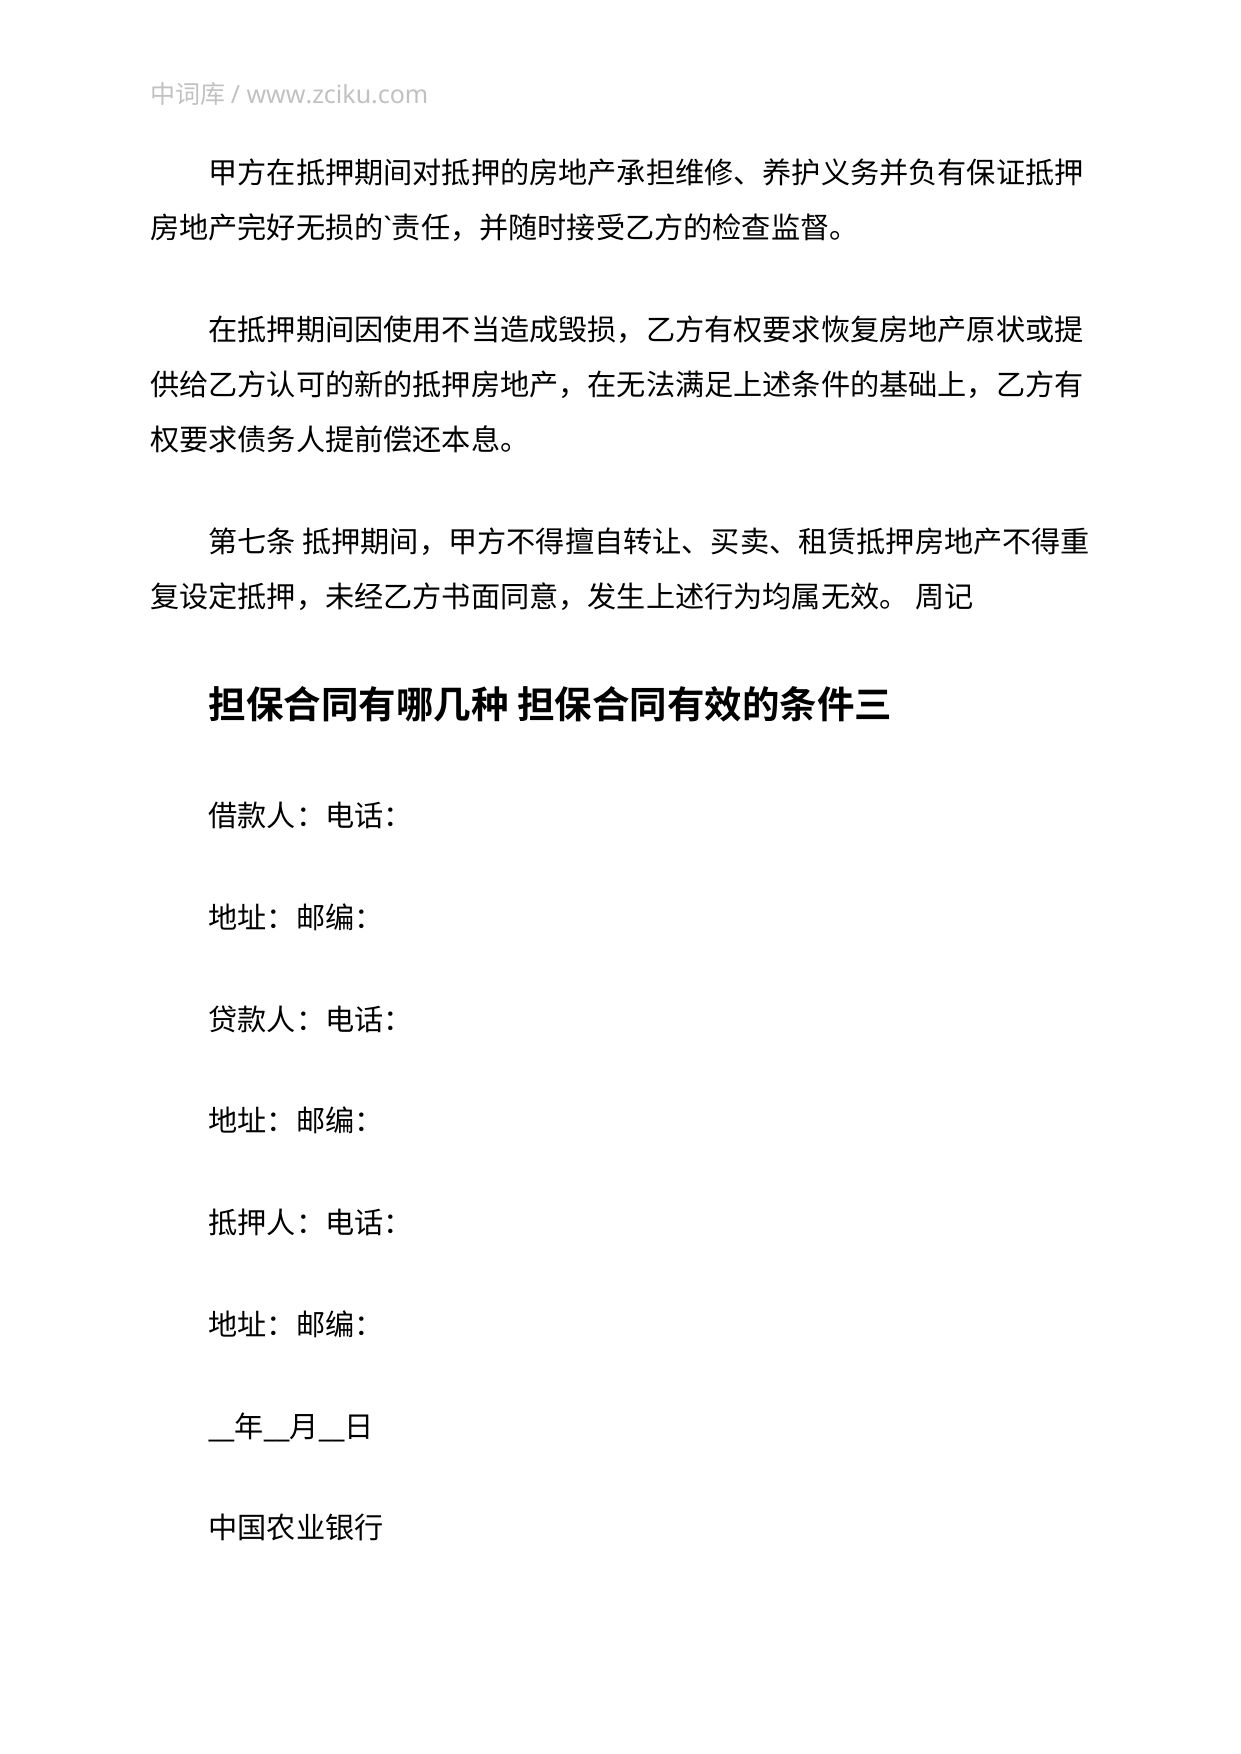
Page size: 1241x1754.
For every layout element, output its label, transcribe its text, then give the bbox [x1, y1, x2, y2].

text 地址：邮编： [150, 1301, 1090, 1344]
text 在抵押期间因使用不当造成毁损，乙方有权要求恢复房地产原状或提供给乙方认可的新的抵押房地产，在无法满足上述条件的基础上，乙方有权要求债务人提前偿还本息。 [150, 307, 1090, 459]
text 借款人：电话： [150, 792, 1090, 835]
text 贷款人：电话： [150, 996, 1090, 1038]
text 抵押人：电话： [150, 1199, 1090, 1242]
text 第七条 抵押期间，甲方不得擅自转让、买卖、租赁抵押房地产不得重复设定抵押，未经乙方书面同意，发生上述行为均属无效。 周记 [150, 518, 1090, 616]
text 地址：邮编： [150, 894, 1090, 937]
text 中国农业银行 [150, 1505, 1090, 1547]
text 地址：邮编： [150, 1098, 1090, 1140]
text 担保合同有哪几种 担保合同有效的条件三 [150, 675, 1090, 729]
text 甲方在抵押期间对抵押的房地产承担维修、养护义务并负有保证抵押房地产完好无损的`责任，并随时接受乙方的检查监督。 [150, 150, 1090, 247]
text __年__月__日 [150, 1403, 1090, 1446]
